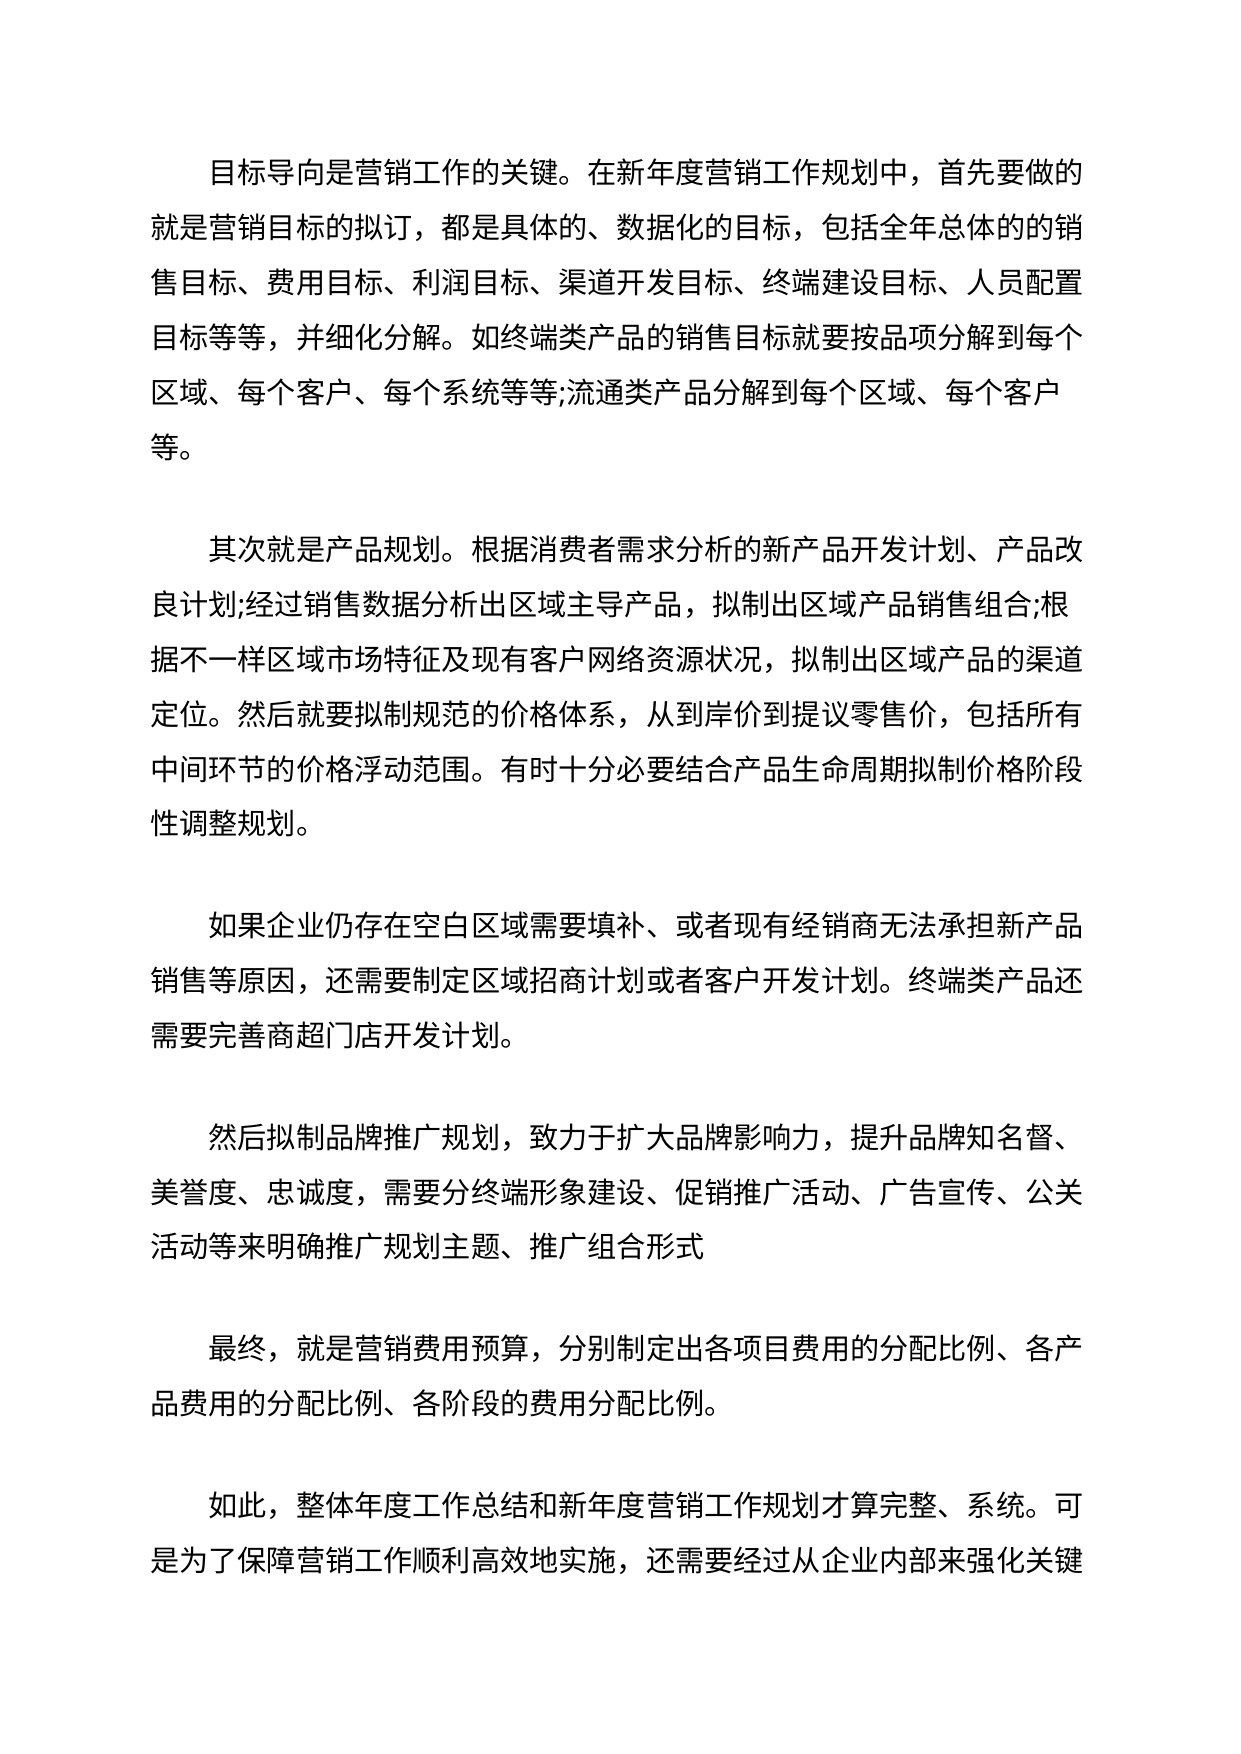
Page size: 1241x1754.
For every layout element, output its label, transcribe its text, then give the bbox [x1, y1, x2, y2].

text 其次就是产品规划。根据消费者需求分析的新产品开发计划、产品改良计划;经过销售数据分析出区域主导产品，拟制出区域产品销售组合;根据不一样区域市场特征及现有客户网络资源状况，拟制出区域产品的渠道定位。然后就要拟制规范的价格体系，从到岸价到提议零售价，包括所有中间环节的价格浮动范围。有时十分必要结合产品生命周期拟制价格阶段性调整规划。 [150, 526, 1090, 843]
text 最终，就是营销费用预算，分别制定出各项目费用的分配比例、各产品费用的分配比例、各阶段的费用分配比例。 [150, 1326, 1090, 1423]
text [150, 1482, 1090, 1580]
text 目标导向是营销工作的关键。在新年度营销工作规划中，首先要做的就是营销目标的拟订，都是具体的、数据化的目标，包括全年总体的的销售目标、费用目标、利润目标、渠道开发目标、终端建设目标、人员配置目标等等，并细化分解。如终端类产品的销售目标就要按品项分解到每个区域、每个客户、每个系统等等;流通类产品分解到每个区域、每个客户等。 [150, 150, 1090, 467]
text 如果企业仍存在空白区域需要填补、或者现有经销商无法承担新产品销售等原因，还需要制定区域招商计划或者客户开发计划。终端类产品还需要完善商超门店开发计划。 [150, 903, 1090, 1055]
text 然后拟制品牌推广规划，致力于扩大品牌影响力，提升品牌知名督、美誉度、忠诚度，需要分终端形象建设、促销推广活动、广告宣传、公关活动等来明确推广规划主题、推广组合形式 [150, 1114, 1090, 1266]
